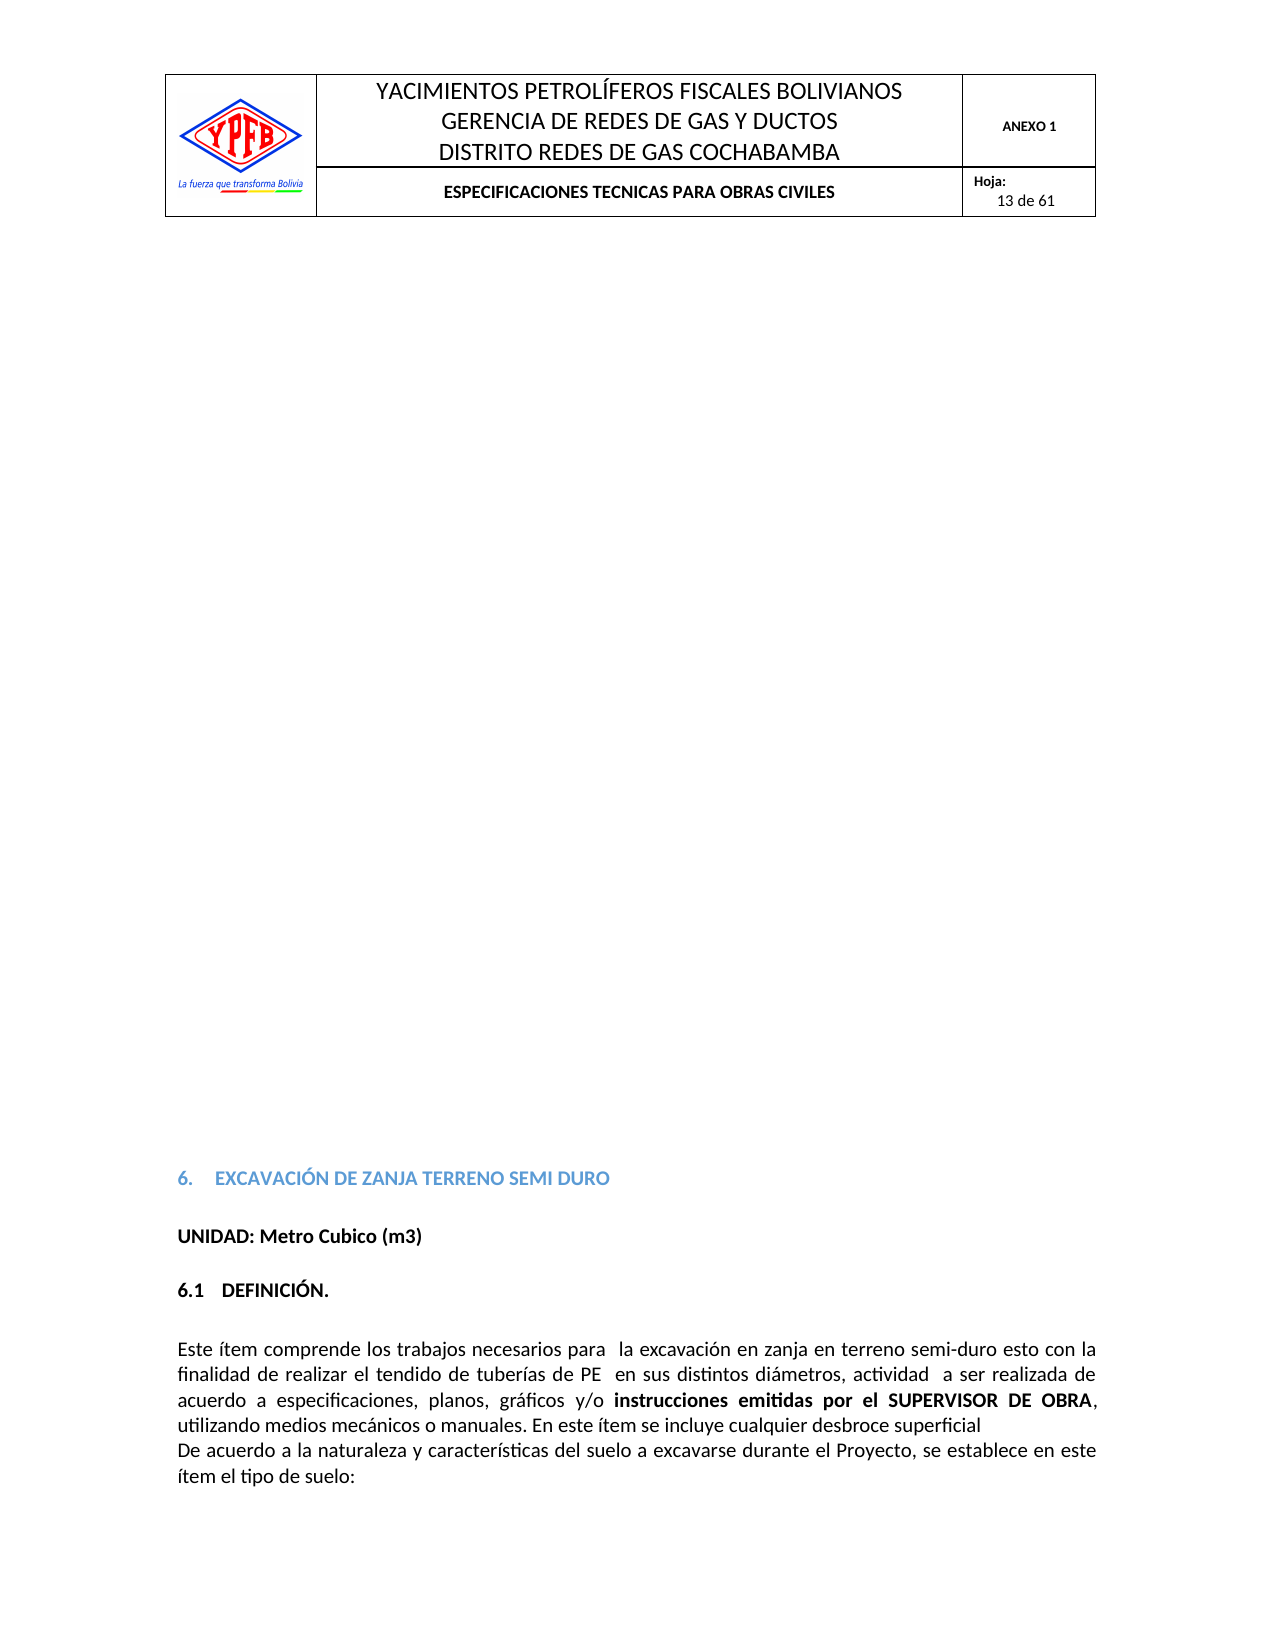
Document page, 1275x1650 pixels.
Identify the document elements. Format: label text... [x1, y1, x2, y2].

picture [176, 93, 304, 198]
text De acuerdo a la naturaleza y características del suelo a excavarse durante el Proyecto, se establece en este ítem el tipo de suelo: [177, 1438, 1098, 1488]
subtitle UNIDAD: Metro Cubico (m3) [177, 1223, 1098, 1248]
text Este ítem comprende los trabajos necesarios para la excavación en zanja en terreno semi-duro esto con la finalidad de realizar el tendido de tuberías de PE en sus distintos diámetros, actividad a ser realizada de acuerdo a especificaciones, planos, gráficos y/o instrucciones emitidas por el SUPERVISOR DE OBRA, utilizando medios mecánicos o manuales. En este ítem se incluye cualquier desbroce superficial [177, 1336, 1098, 1438]
list DEFINICIÓN. [177, 1278, 1098, 1303]
list EXCAVACIÓN DE ZANJA TERRENO SEMI DURO [177, 1165, 1098, 1190]
